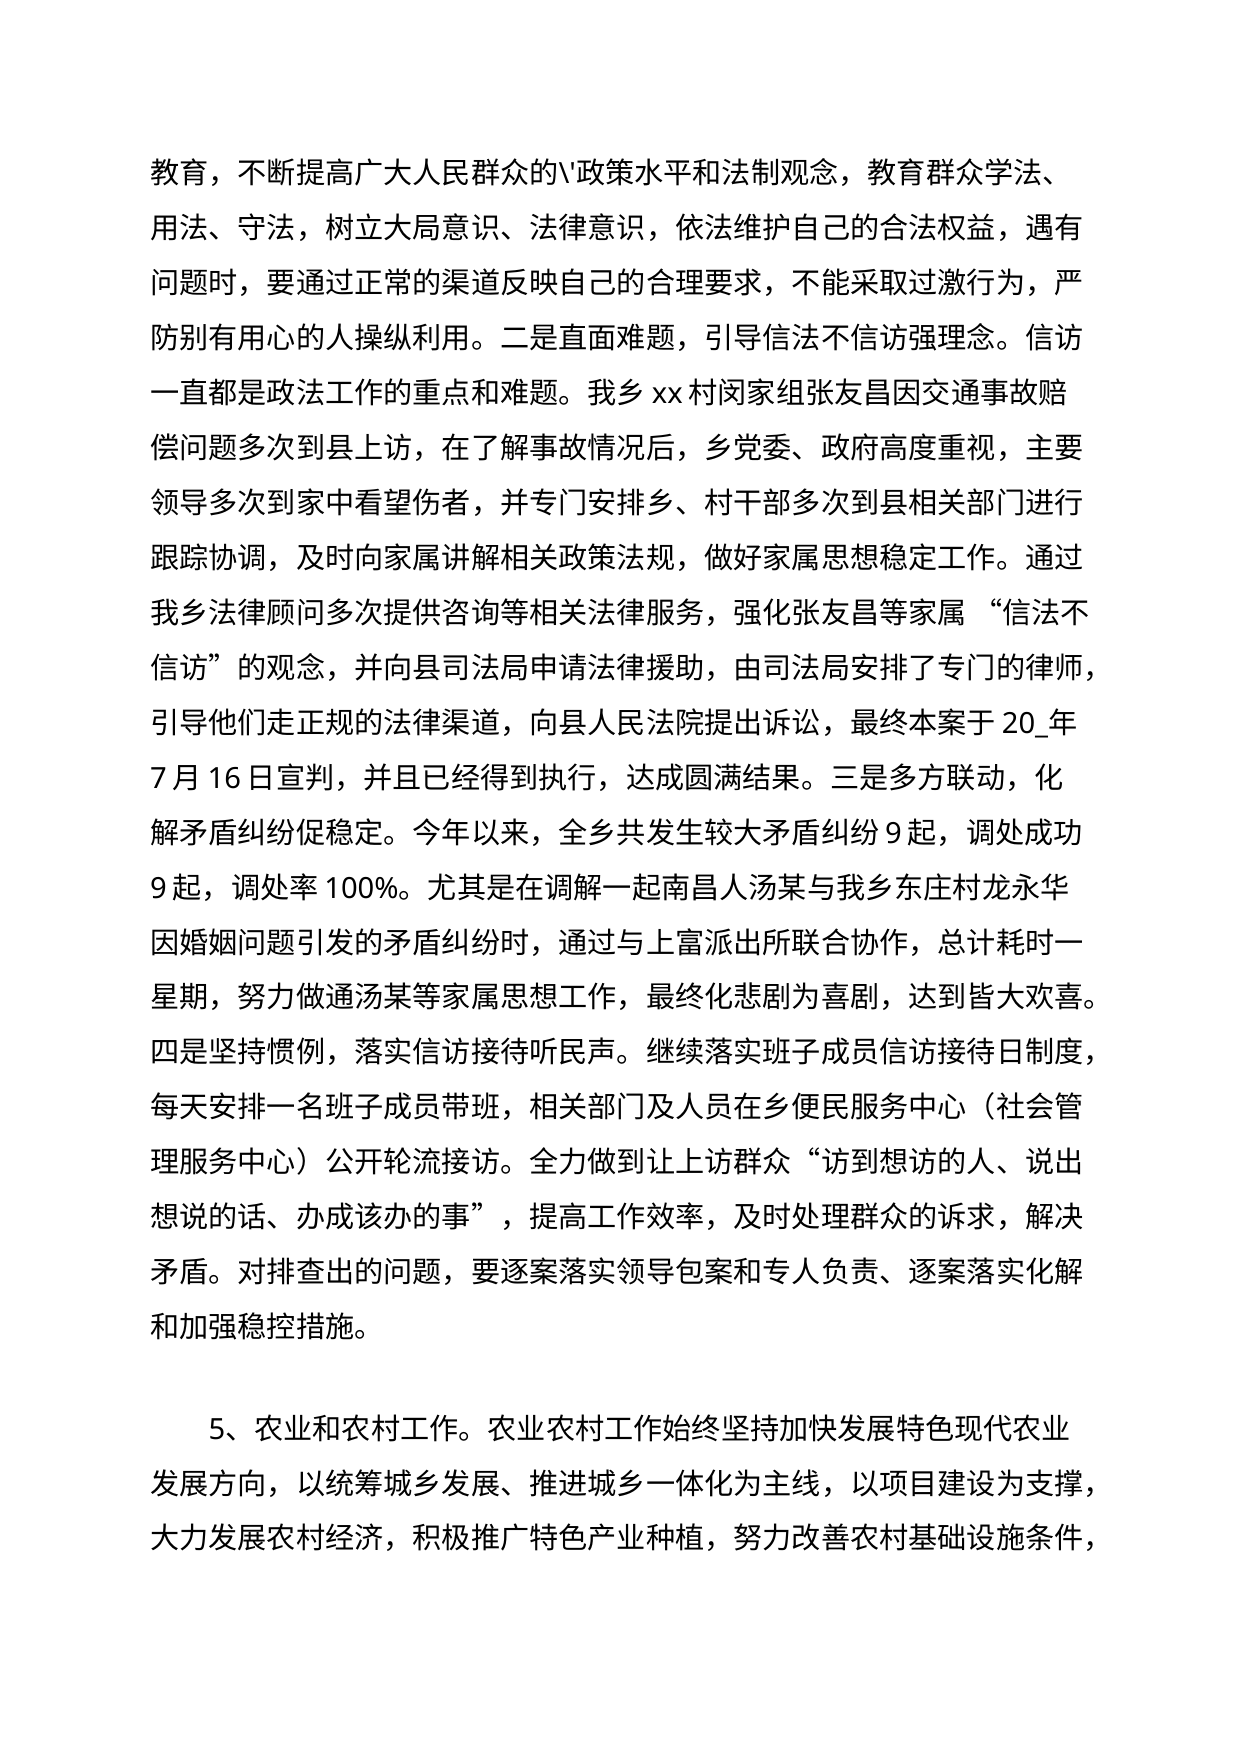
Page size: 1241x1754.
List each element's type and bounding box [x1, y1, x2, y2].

text [150, 1405, 1090, 1557]
text [150, 150, 1090, 1346]
